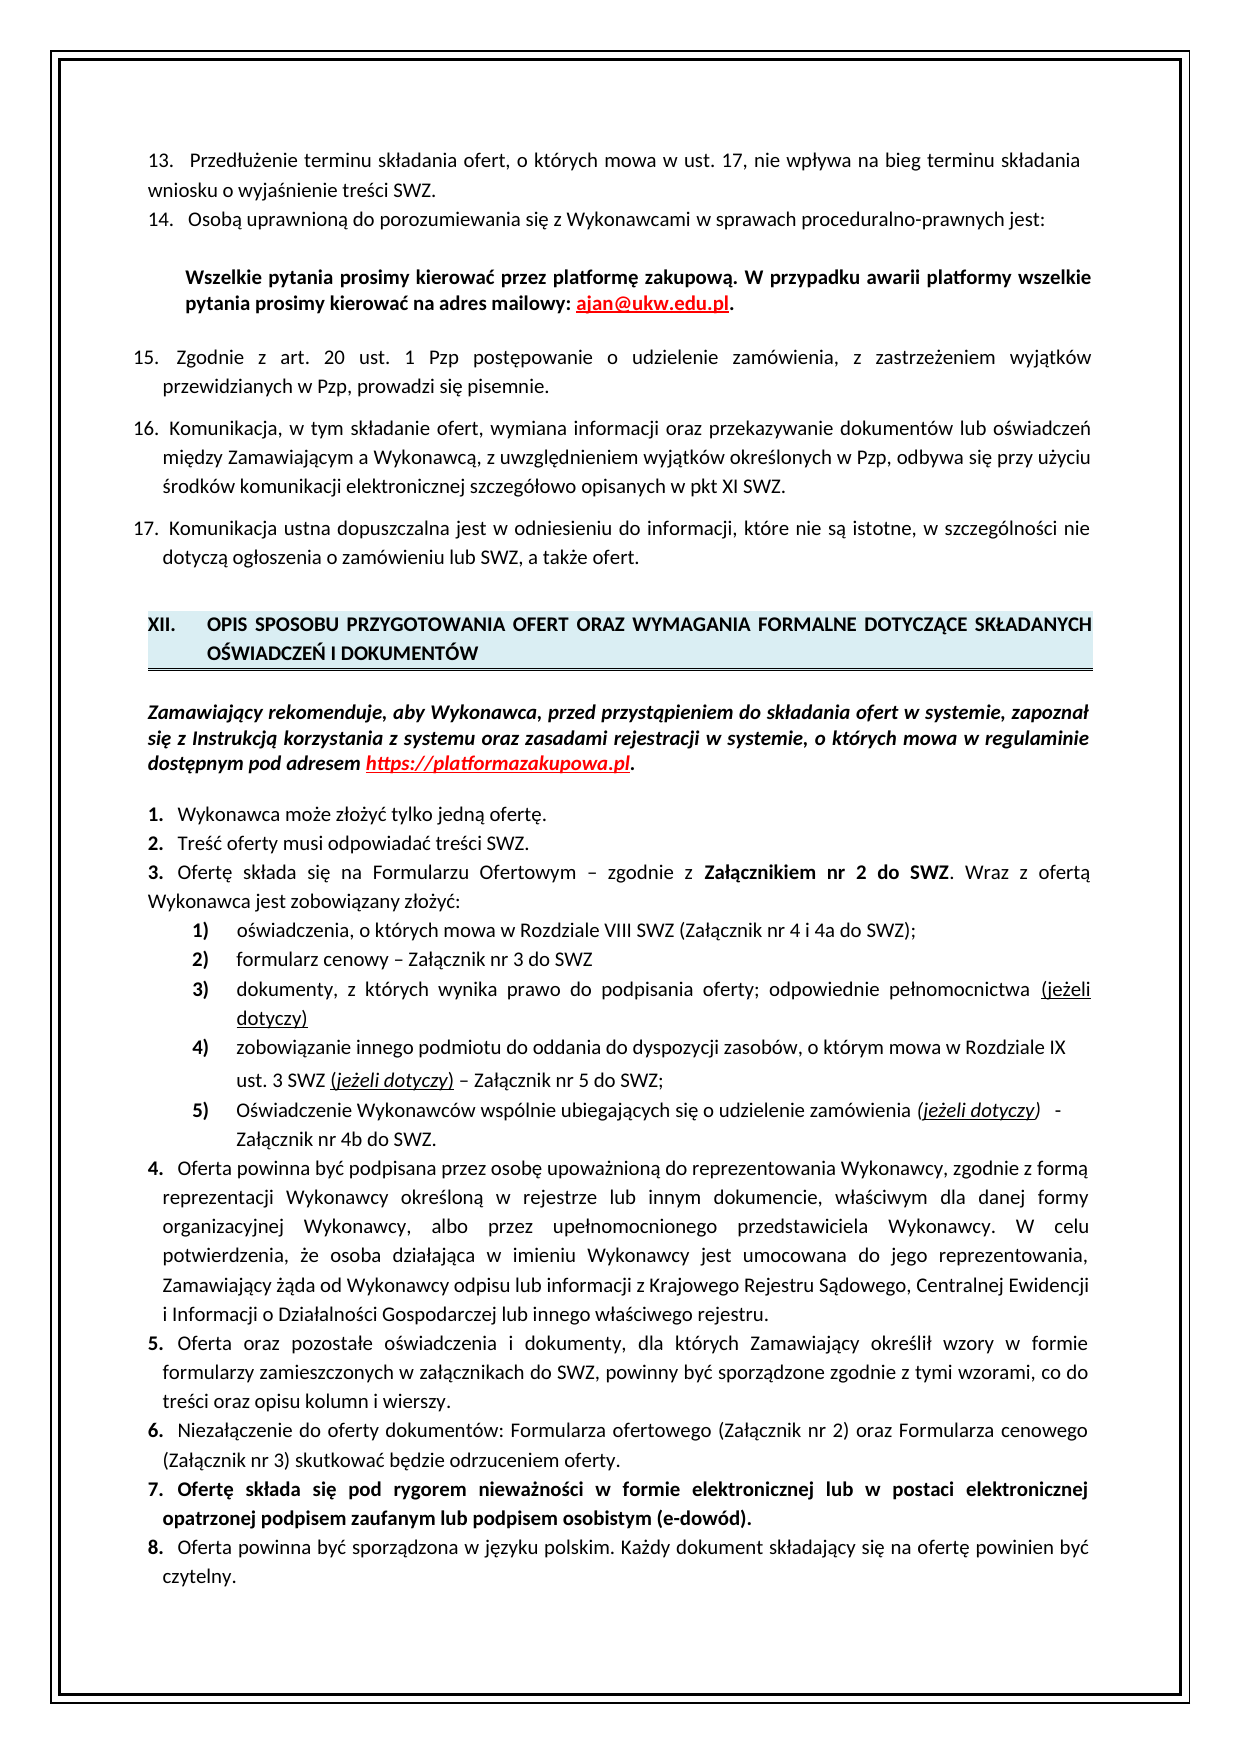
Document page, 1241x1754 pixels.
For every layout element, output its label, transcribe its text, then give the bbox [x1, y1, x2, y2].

list Oferta powinna być sporządzona w języku polskim. Każdy dokument składający się na ofertę powinien być czytelny. [148, 1534, 1090, 1589]
text Zamawiający rekomenduje, aby Wykonawca, przed przystąpieniem do składania ofert w systemie, zapoznał się z Instrukcją korzystania z systemu oraz zasadami rejestracji w systemie, o których mowa w regulaminie dostępnym pod adresem https://platformazakupowa.pl. [148, 699, 1093, 776]
text XII. OPIS SPOSOBU PRZYGOTOWANIA OFERT ORAZ WYMAGANIA FORMALNE DOTYCZĄCE SKŁADANYCH OŚWIADCZEŃ I DOKUMENTÓW [148, 611, 1093, 668]
text Wszelkie pytania prosimy kierować przez platformę zakupową. W przypadku awarii platformy wszelkie pytania prosimy kierować na adres mailowy: ajan@ukw.edu.pl. [185, 264, 1093, 315]
list Ofertę składa się na Formularzu Ofertowym – zgodnie z Załącznikiem nr 2 do SWZ. Wraz z ofertą Wykonawca jest zobowiązany złożyć: [148, 859, 1091, 914]
list Osobą uprawnioną do porozumiewania się z Wykonawcami w sprawach proceduralno-prawnych jest: [148, 206, 1083, 231]
list Oferta powinna być podpisana przez osobę upoważnioną do reprezentowania Wykonawcy, zgodnie z formą reprezentacji Wykonawcy określoną w rejestrze lub innym dokumencie, właściwym dla danej formy organizacyjnej Wykonawcy, albo przez upełnomocnionego przedstawiciela Wykonawcy. W celu potwierdzenia, że osoba działająca w imieniu Wykonawcy jest umocowana do jego reprezentowania, Zamawiający żąda od Wykonawcy odpisu lub informacji z Krajowego Rejestru Sądowego, Centralnej Ewidencji i Informacji o Działalności Gospodarczej lub innego właściwego rejestru. [148, 1155, 1090, 1326]
list Komunikacja, w tym składanie ofert, wymiana informacji oraz przekazywanie dokumentów lub oświadczeń między Zamawiającym a Wykonawcą, z uwzględnieniem wyjątków określonych w Pzp, odbywa się przy użyciu środków komunikacji elektronicznej szczegółowo opisanych w pkt XI SWZ. [133, 415, 1093, 499]
list Oferta oraz pozostałe oświadczenia i dokumenty, dla których Zamawiający określił wzory w formie formularzy zamieszczonych w załącznikach do SWZ, powinny być sporządzone zgodnie z tymi wzorami, co do treści oraz opisu kolumn i wierszy. [148, 1330, 1090, 1414]
list Niezałączenie do oferty dokumentów: Formularza ofertowego (Załącznik nr 2) oraz Formularza cenowego (Załącznik nr 3) skutkować będzie odrzuceniem oferty. [148, 1418, 1090, 1472]
list formularz cenowy – Załącznik nr 3 do SWZ [192, 947, 1090, 972]
list Ofertę składa się pod rygorem nieważności w formie elektronicznej lub w postaci elektronicznej opatrzonej podpisem zaufanym lub podpisem osobistym (e-dowód). [148, 1476, 1090, 1531]
list Wykonawca może złożyć tylko jedną ofertę. [148, 801, 1093, 826]
list dokumenty, z których wynika prawo do podpisania oferty; odpowiednie pełnomocnictwa (jeżeli dotyczy) [192, 976, 1091, 1030]
list oświadczenia, o których mowa w Rozdziale VIII SWZ (Załącznik nr 4 i 4a do SWZ); [192, 917, 1090, 943]
list Oświadczenie Wykonawców wspólnie ubiegających się o udzielenie zamówienia (jeżeli dotyczy) -Załącznik nr 4b do SWZ. [192, 1097, 1093, 1151]
list Komunikacja ustna dopuszczalna jest w odniesieniu do informacji, które nie są istotne, w szczególności nie dotyczą ogłoszenia o zamówieniu lub SWZ, a także ofert. [133, 515, 1093, 570]
list zobowiązanie innego podmiotu do oddania do dyspozycji zasobów, o którym mowa w Rozdziale IX ust. 3 SWZ (jeżeli dotyczy) – Załącznik nr 5 do SWZ; [192, 1034, 1093, 1092]
list Treść oferty musi odpowiadać treści SWZ. [148, 830, 1093, 855]
list Przedłużenie terminu składania ofert, o których mowa w ust. 17, nie wpływa na bieg terminu składania wniosku o wyjaśnienie treści SWZ. [148, 148, 1083, 202]
list Zgodnie z art. 20 ust. 1 Pzp postępowanie o udzielenie zamówienia, z zastrzeżeniem wyjątków przewidzianych w Pzp, prowadzi się pisemnie. [133, 344, 1093, 399]
